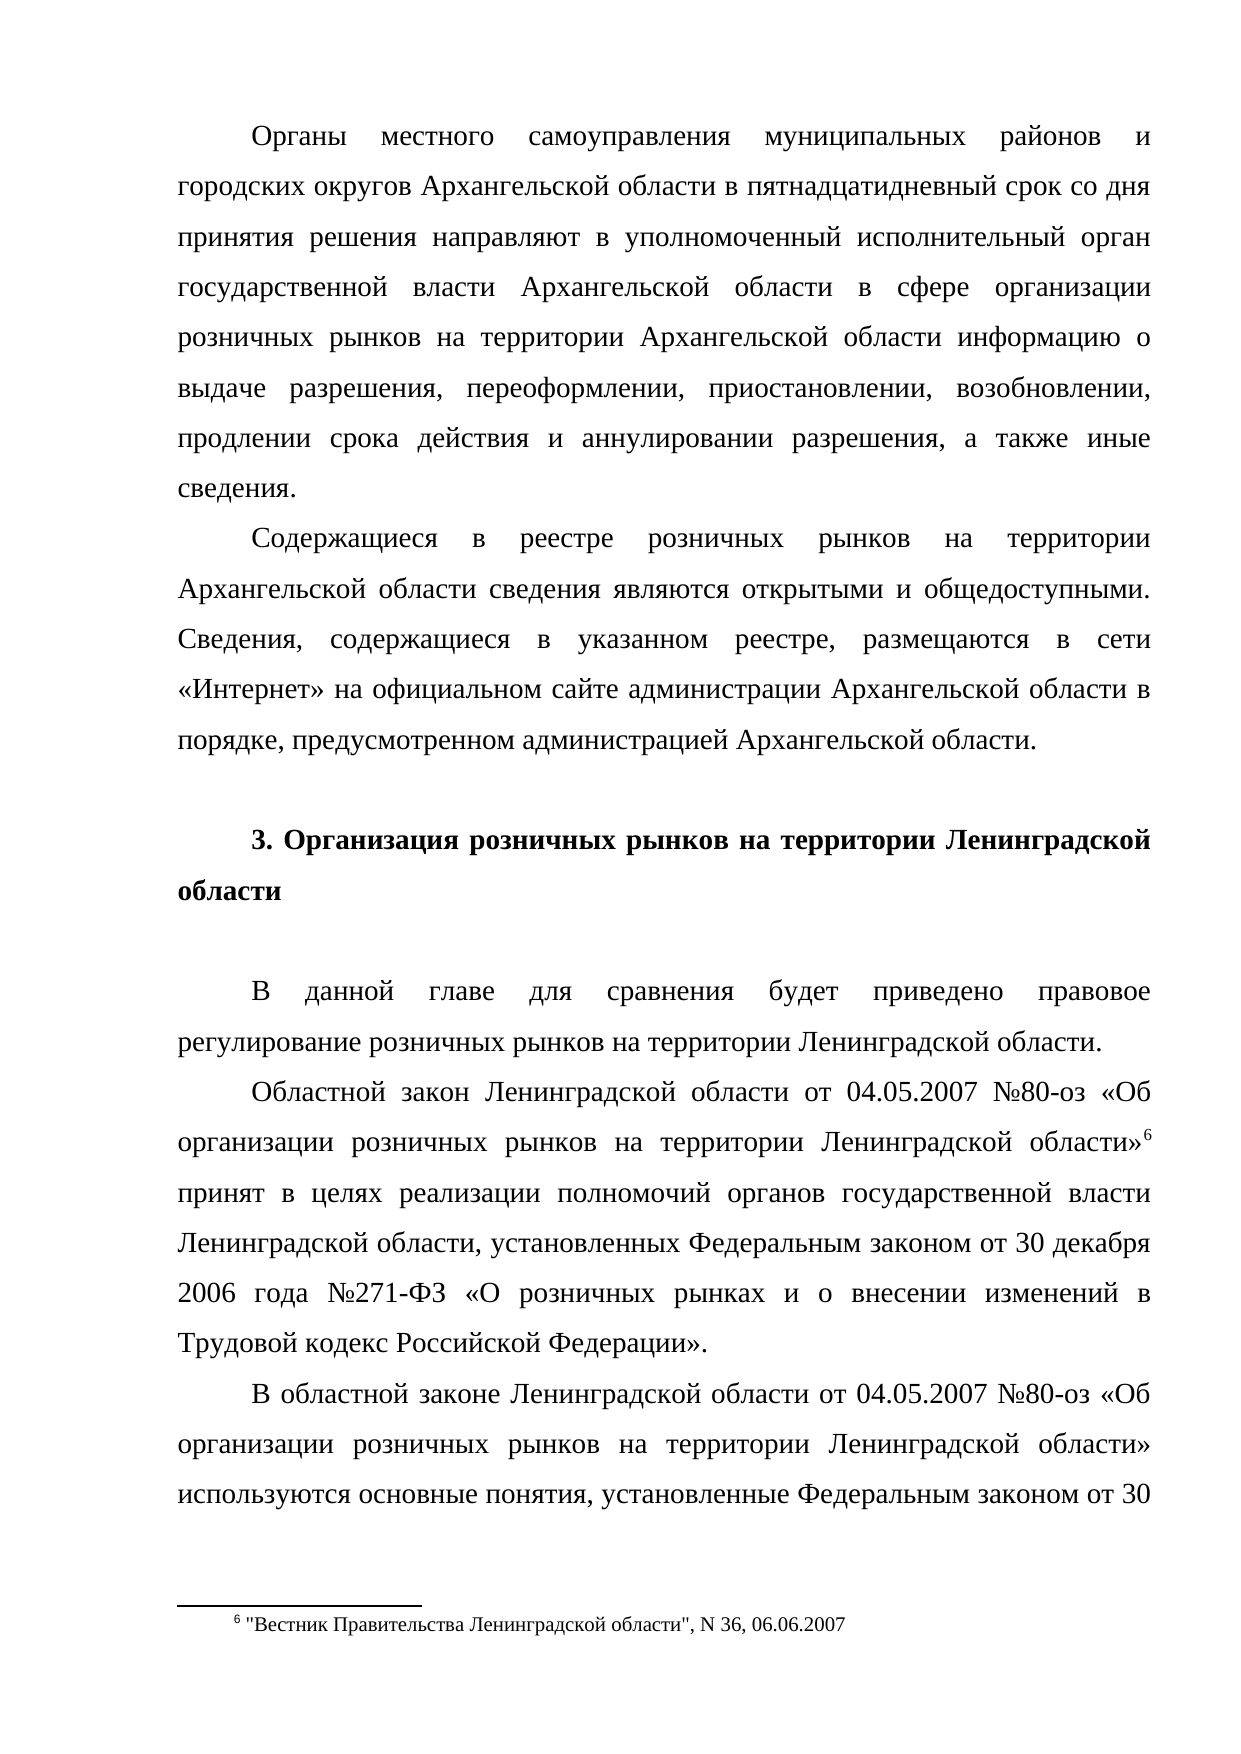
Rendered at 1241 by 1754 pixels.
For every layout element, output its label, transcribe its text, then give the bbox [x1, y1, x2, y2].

text 3. Организация розничных рынков на территории Ленинградской области [177, 822, 1152, 906]
text Органы местного самоуправления муниципальных районов и городских округов Архангельской области в пятнадцатидневный срок со дня принятия решения направляют в уполномоченный исполнительный орган государственной власти Архангельской области в сфере организации розничных рынков на территории Архангельской области информацию о выдаче разрешения, переоформлении, приостановлении, возобновлении, продлении срока действия и аннулировании разрешения, а также иные сведения. [177, 118, 1152, 504]
text Областной закон Ленинградской области от 04.05.2007 №80-оз «Об организации розничных рынков на территории Ленинградской области» принят в целях реализации полномочий органов государственной власти Ленинградской области, установленных Федеральным законом от 30 декабря 2006 года №271-ФЗ «О розничных рынках и о внесении изменений в Трудовой кодекс Российской Федерации». [177, 1074, 1152, 1359]
text В данной главе для сравнения будет приведено правовое регулирование розничных рынков на территории Ленинградской области. [177, 973, 1152, 1057]
text Содержащиеся в реестре розничных рынков на территории Архангельской области сведения являются открытыми и общедоступными. Сведения, содержащиеся в указанном реестре, размещаются в сети «Интернет» на официальном сайте администрации Архангельской области в порядке, предусмотренном администрацией Архангельской области. [177, 521, 1152, 755]
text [177, 1376, 1152, 1510]
